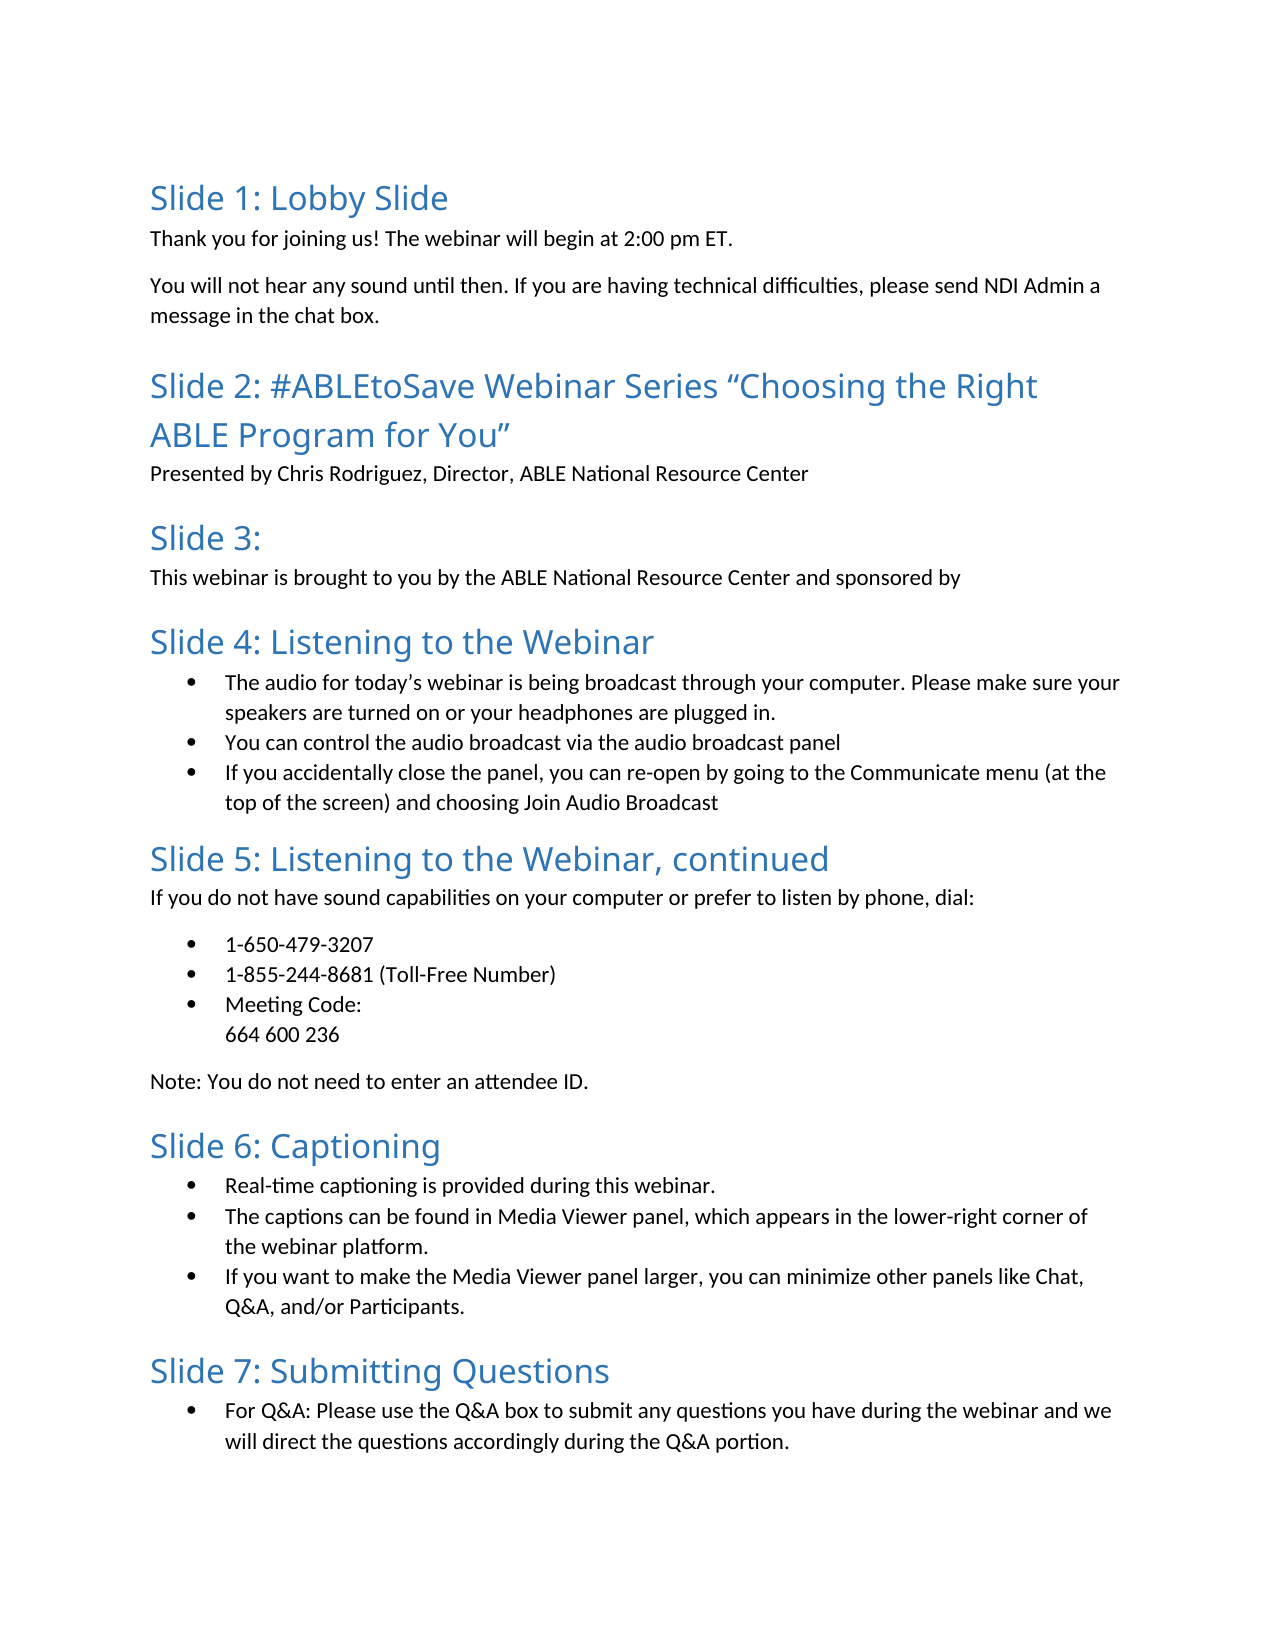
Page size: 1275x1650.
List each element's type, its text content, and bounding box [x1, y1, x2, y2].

text Slide 2: #ABLEtoSave Webinar Series “Choosing the Right ABLE Program for You” Presented by Chris Rodriguez, Director, ABLE National Resource Center [150, 331, 1125, 487]
subtitle Slide 6: Captioning [150, 1123, 1125, 1168]
subtitle Slide 3: [150, 514, 1125, 560]
text Thank you for joining us! The webinar will begin at 2:00 pm ET. [150, 224, 1125, 252]
list The audio for today’s webinar is being broadcast through your computer. Please make sure your speakers are turned on or your headphones are plugged in. [187, 668, 1125, 726]
list 1-650-479-3207 [187, 930, 1125, 958]
list If you want to make the Media Viewer panel larger, you can minimize other panels like Chat, Q&A, and/or Participants. [187, 1262, 1125, 1320]
text Slide 5: Listening to the Webinar, continued If you do not have sound capabilities on your computer or prefer to listen by phone, dial: [150, 835, 1125, 911]
list The captions can be found in Media Viewer panel, which appears in the lower-right corner of the webinar platform. [187, 1202, 1125, 1260]
list Real-time captioning is provided during this webinar. [187, 1172, 1125, 1199]
list You can control the audio broadcast via the audio broadcast panel [187, 728, 1125, 756]
list Meeting Code: [187, 990, 1125, 1018]
list If you accidentally close the panel, you can re-open by going to the Communicate menu (at the top of the screen) and choosing Join Audio Broadcast [187, 758, 1125, 817]
subtitle Slide 7: Submitting Questions [150, 1348, 1125, 1393]
text You will not hear any sound until then. If you are having technical difficulties, please send NDI Admin a message in the chat box. [150, 271, 1125, 329]
list 1-855-244-8681 (Toll-Free Number) [187, 960, 1125, 988]
text This webinar is brought to you by the ABLE National Resource Center and sponsored by [150, 563, 1125, 592]
text Note: You do not need to enter an attendee ID. [150, 1067, 1125, 1095]
list For Q&A: Please use the Q&A box to submit any questions you have during the webinar and we will direct the questions accordingly during the Q&A portion. [187, 1397, 1125, 1455]
subtitle Slide 1: Lobby Slide [150, 175, 1125, 220]
subtitle Slide 4: Listening to the Webinar [150, 619, 1125, 664]
list 664 600 236 [225, 1021, 1125, 1048]
